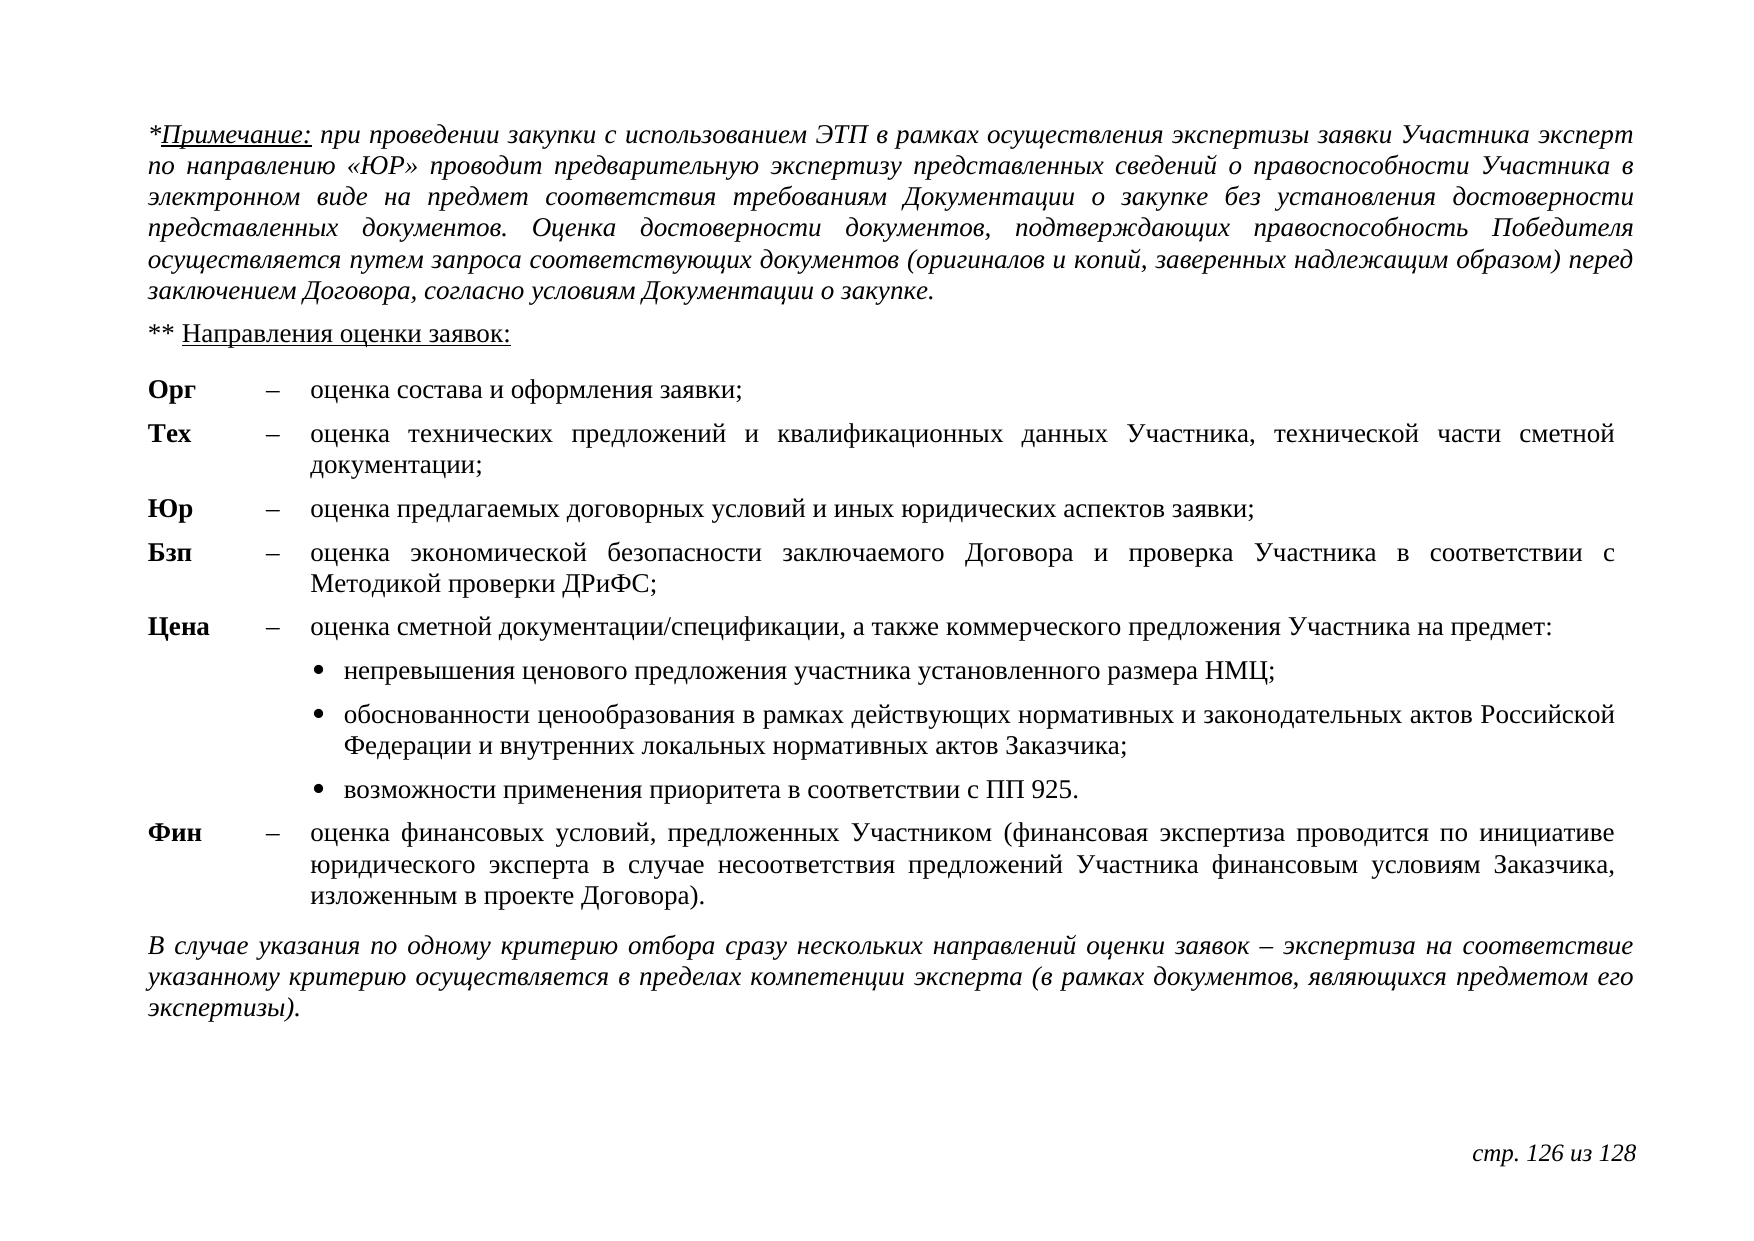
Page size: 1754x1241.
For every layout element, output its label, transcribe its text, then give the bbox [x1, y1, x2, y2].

table_cell Цена [136, 598, 254, 804]
table_cell – [255, 523, 299, 598]
table_cell – [255, 804, 299, 916]
table_cell – [255, 480, 299, 523]
table_cell – [255, 405, 299, 479]
table_header Орг [136, 361, 254, 405]
table_header оценка состава и оформления заявки; [299, 361, 1628, 405]
table_cell – [255, 598, 299, 804]
table_cell Бзп [136, 523, 254, 598]
table_cell оценка сметной документации/спецификации, а также коммерческого предложения Участника на предмет: непревышения ценового предложения участника установленного размера НМЦ; обоснованности ценообразования в рамках действующих нормативных и законодательных актов Российской Федерации и внутренних локальных нормативных актов Заказчика; возможности применения приоритета в соответствии с ПП 925. [299, 598, 1628, 804]
table_cell Тех [136, 405, 254, 479]
table_header – [255, 361, 299, 405]
table_cell оценка технических предложений и квалификационных данных Участника, технической части сметной документации; [299, 405, 1628, 479]
table_cell Юр [136, 480, 254, 523]
table_cell Фин [136, 804, 254, 916]
text В случае указания по одному критерию отбора сразу нескольких направлений оценки заявок – экспертиза на соответствие указанному критерию осуществляется в пределах компетенции эксперта (в рамках документов, являющихся предметом его экспертизы). [148, 929, 1636, 1022]
text ** Направления оценки заявок: [148, 317, 1636, 349]
text *Примечание: при проведении закупки с использованием ЭТП в рамках осуществления экспертизы заявки Участника эксперт по направлению «ЮР» проводит предварительную экспертизу представленных сведений о правоспособности Участника в электронном виде на предмет соответствия требованиям Документации о закупке без установления достоверности представленных документов. Оценка достоверности документов, подтверждающих правоспособность Победителя осуществляется путем запроса соответствующих документов (оригиналов и копий, заверенных надлежащим образом) перед заключением Договора, согласно условиям Документации о закупке. [148, 118, 1636, 305]
table_cell оценка экономической безопасности заключаемого Договора и проверка Участника в соответствии с Методикой проверки ДРиФС; [299, 523, 1628, 598]
table_cell оценка финансовых условий, предложенных Участником (финансовая экспертиза проводится по инициативе юридического эксперта в случае несоответствия предложений Участника финансовым условиям Заказчика, изложенным в проекте Договора). [299, 804, 1628, 916]
table_cell оценка предлагаемых договорных условий и иных юридических аспектов заявки; [299, 480, 1628, 523]
